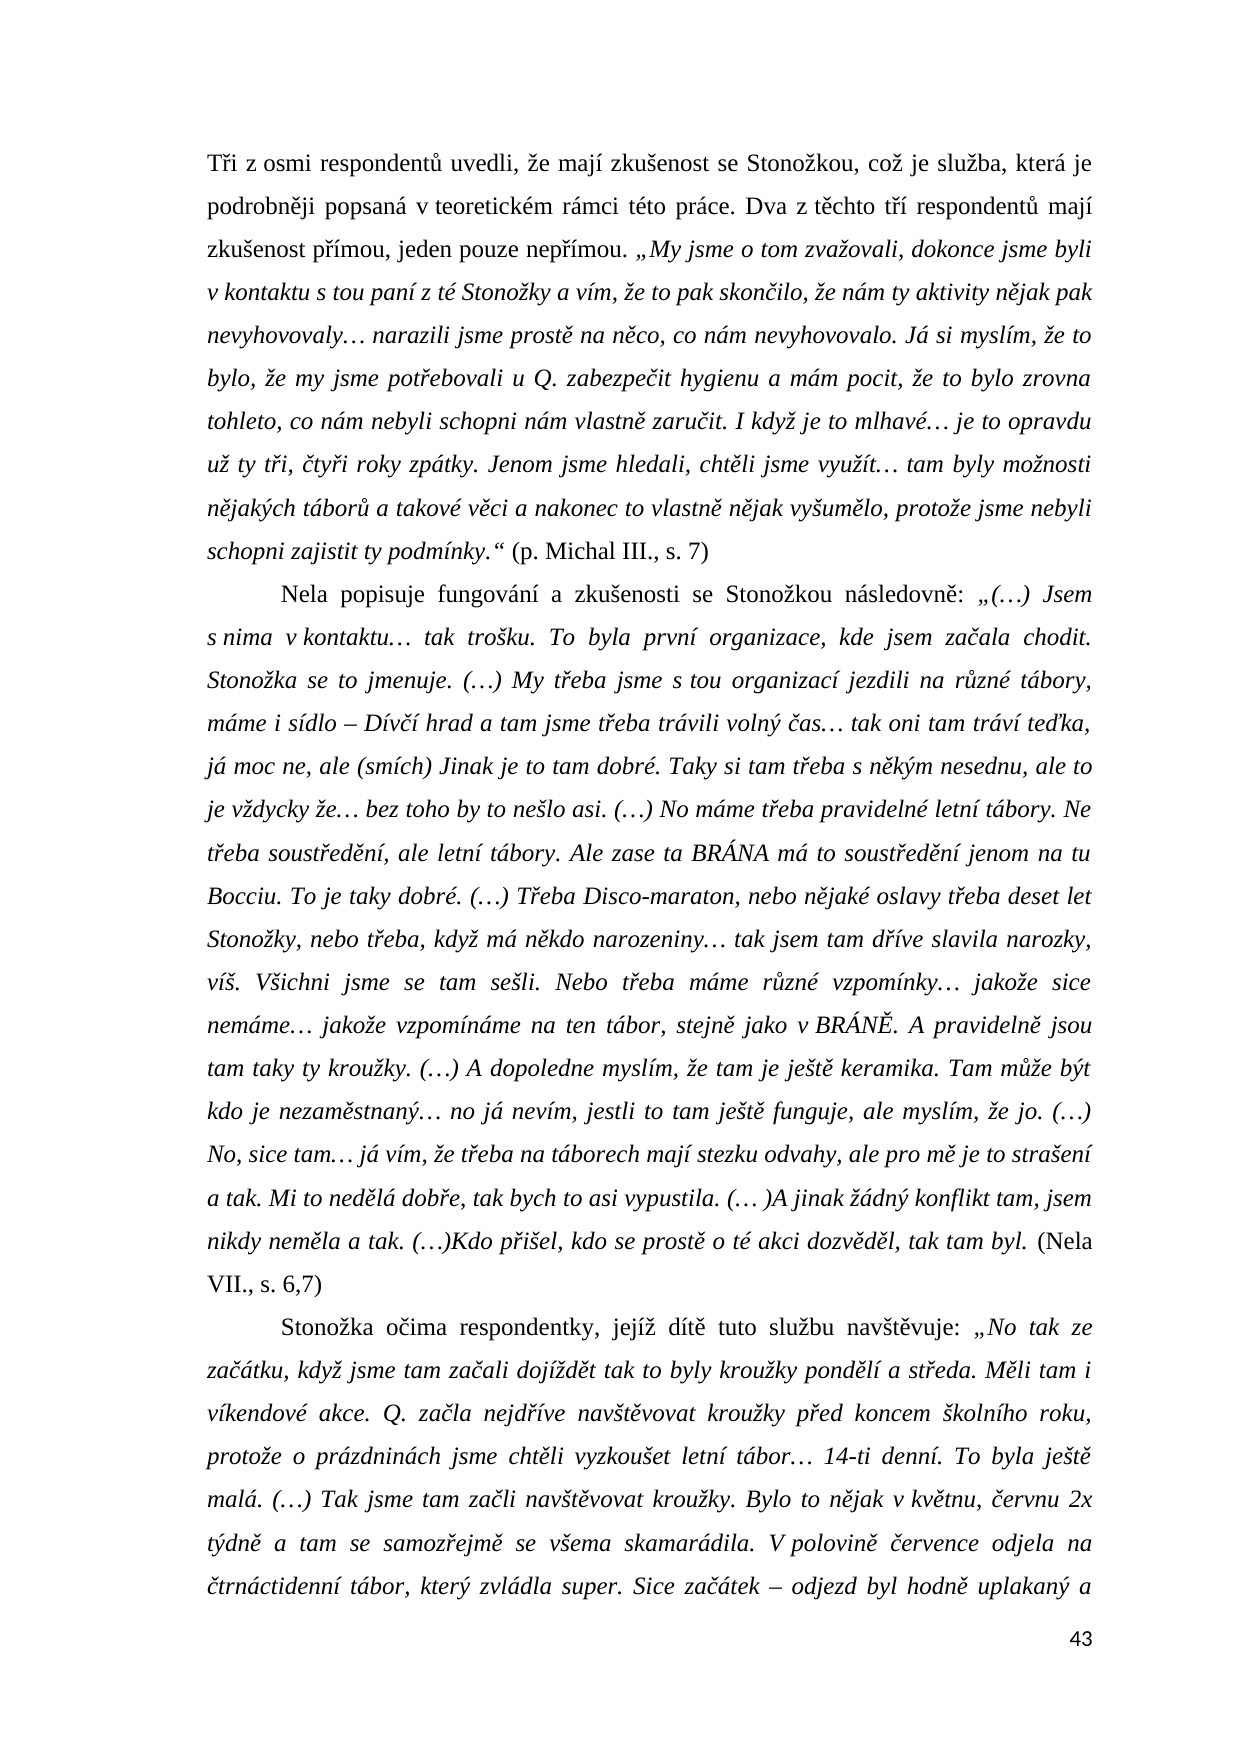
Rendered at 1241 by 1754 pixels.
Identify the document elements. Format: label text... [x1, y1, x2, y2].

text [207, 148, 1092, 564]
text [207, 1312, 1092, 1599]
text Nela popisuje fungování a zkušenosti se Stonožkou následovně: „(…) Jsem s nima v kontaktu… tak trošku. To byla první organizace, kde jsem začala chodit. Stonožka se to jmenuje. (…) My třeba jsme s tou organizací jezdili na různé tábory, máme i sídlo – Dívčí hrad a tam jsme třeba trávili volný čas… tak oni tam tráví teďka, já moc ne, ale (smích) Jinak je to tam dobré. Taky si tam třeba s někým nesednu, ale to je vždycky že… bez toho by to nešlo asi. (…) No máme třeba pravidelné letní tábory. Ne třeba soustředění, ale letní tábory. Ale zase ta BRÁNA má to soustředění jenom na tu Bocciu. To je taky dobré. (…) Třeba Disco-maraton, nebo nějaké oslavy třeba deset let Stonožky, nebo třeba, když má někdo narozeniny… tak jsem tam dříve slavila narozky, víš. Všichni jsme se tam sešli. Nebo třeba máme různé vzpomínky… jakože sice nemáme… jakože vzpomínáme na ten tábor, stejně jako v BRÁNĚ. A pravidelně jsou tam taky ty kroužky. (…) A dopoledne myslím, že tam je ještě keramika. Tam může být kdo je nezaměstnaný… no já nevím, jestli to tam ještě funguje, ale myslím, že jo. (…) No, sice tam… já vím, že třeba na táborech mají stezku odvahy, ale pro mě je to strašení a tak. Mi to nedělá dobře, tak bych to asi vypustila. (… )A jinak žádný konflikt tam, jsem nikdy neměla a tak. (…)Kdo přišel, kdo se prostě o té akci dozvěděl, tak tam byl. (Nela VII., s. 6,7) [207, 579, 1092, 1298]
